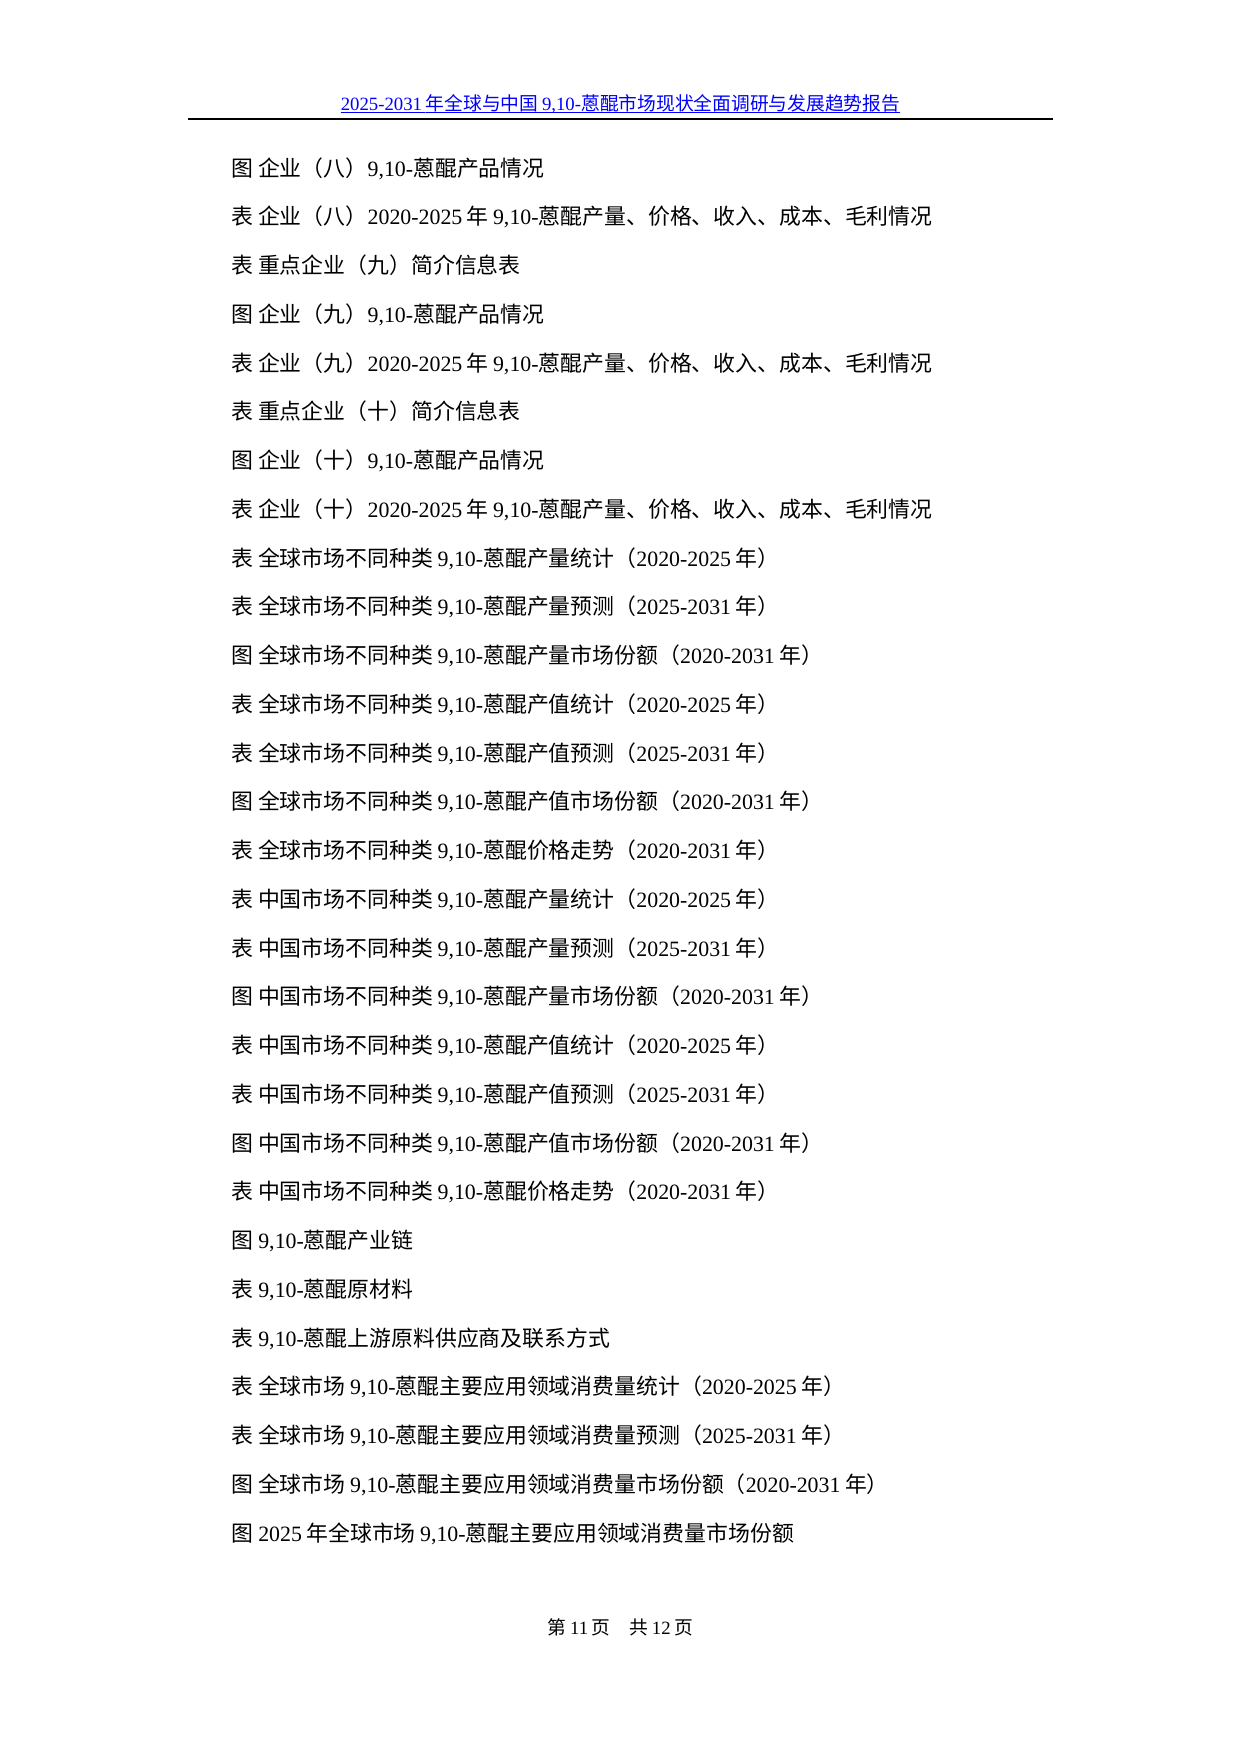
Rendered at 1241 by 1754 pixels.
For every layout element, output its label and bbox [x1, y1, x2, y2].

text [187, 150, 1053, 1548]
